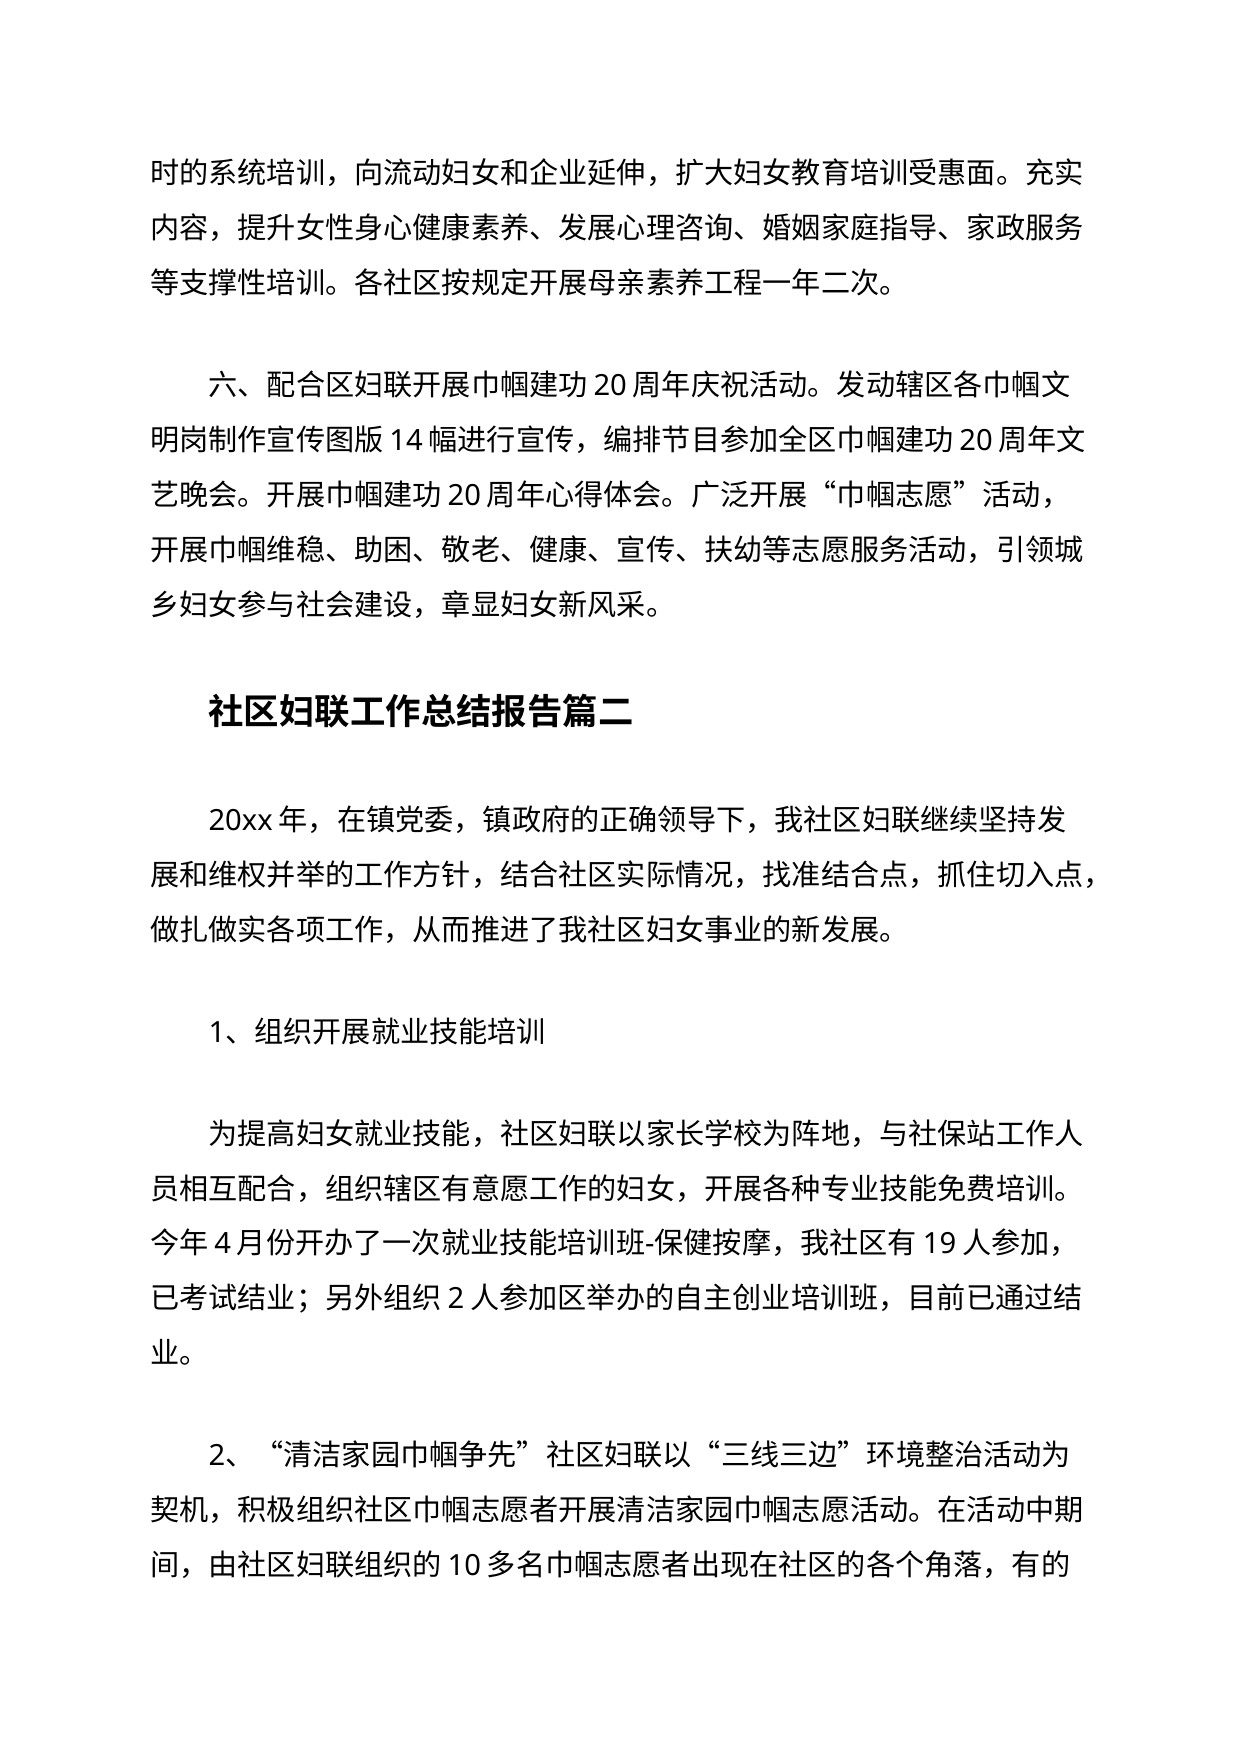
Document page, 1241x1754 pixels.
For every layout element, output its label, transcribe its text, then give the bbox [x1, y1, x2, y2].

text 1、组织开展就业技能培训 [150, 1008, 1090, 1051]
text 六、配合区妇联开展巾帼建功20周年庆祝活动。发动辖区各巾帼文明岗制作宣传图版14幅进行宣传，编排节目参加全区巾帼建功20周年文艺晚会。开展巾帼建功20周年心得体会。广泛开展“巾帼志愿”活动，开展巾帼维稳、助困、敬老、健康、宣传、扶幼等志愿服务活动，引领城乡妇女参与社会建设，章显妇女新风采。 [150, 362, 1090, 624]
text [150, 1432, 1090, 1584]
text 社区妇联工作总结报告篇二 [150, 683, 1090, 734]
text 为提高妇女就业技能，社区妇联以家长学校为阵地，与社保站工作人员相互配合，组织辖区有意愿工作的妇女，开展各种专业技能免费培训。今年4月份开办了一次就业技能培训班-保健按摩，我社区有19人参加，已考试结业；另外组织2人参加区举办的自主创业培训班，目前已通过结业。 [150, 1110, 1090, 1372]
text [150, 150, 1090, 302]
text 20xx年，在镇党委，镇政府的正确领导下，我社区妇联继续坚持发展和维权并举的工作方针，结合社区实际情况，找准结合点，抓住切入点，做扎做实各项工作，从而推进了我社区妇女事业的新发展。 [150, 797, 1090, 949]
